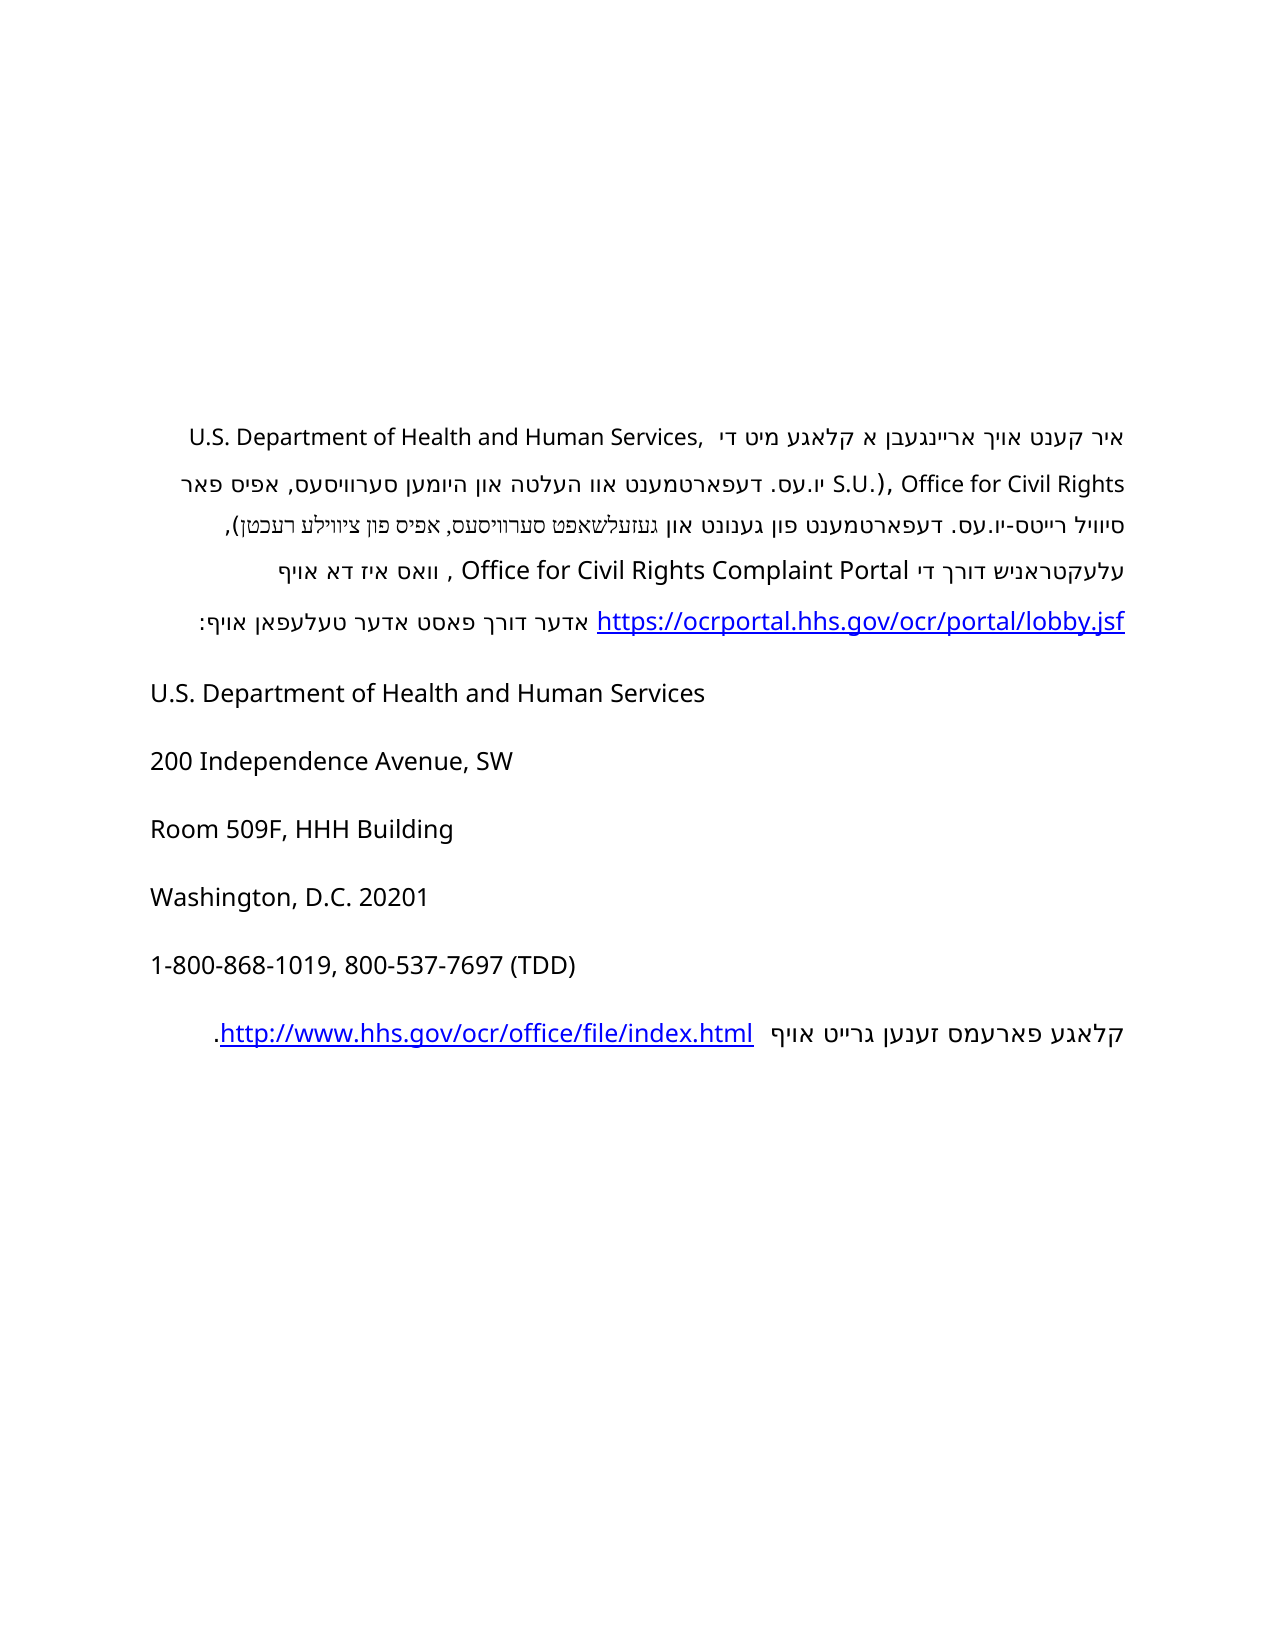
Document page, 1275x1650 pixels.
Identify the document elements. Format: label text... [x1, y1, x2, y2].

text U.S. Department of Health and Human Services [150, 675, 1125, 709]
text Washington, D.C. 20201 [150, 880, 1125, 914]
text Room 509F, HHH Building [150, 812, 1125, 846]
text 200 Independence Avenue, SW [150, 743, 1125, 777]
text איר קענט אויך אריינגעבן א קלאגע מיט די U.S. Department of Health and Human Services, Office for Civil Rights ,(.S.U יו.עס. דעפארטמענט אוו העלטה און היומען סערוויסעס, אפיס פאר סיוויל רייטס-יו.עס. דעפארטמענט פון גענונט און געזעלשאפט סערוויסעס, אפיס פון ציווילע רעכטן), עלעקטראניש דורך די Office for Civil Rights Complaint Portal , וואס איז דא אויף https://ocrportal.hhs.gov/ocr/portal/lobby.jsf אדער דורך פאסט אדער טעלעפאן אויף: [150, 421, 1125, 637]
text 1-800-868-1019, 800-537-7697 (TDD) [150, 948, 1125, 982]
text קלאגע פארעמס זענען גרייט אויף http://www.hhs.gov/ocr/office/file/index.html. [150, 1016, 1125, 1050]
